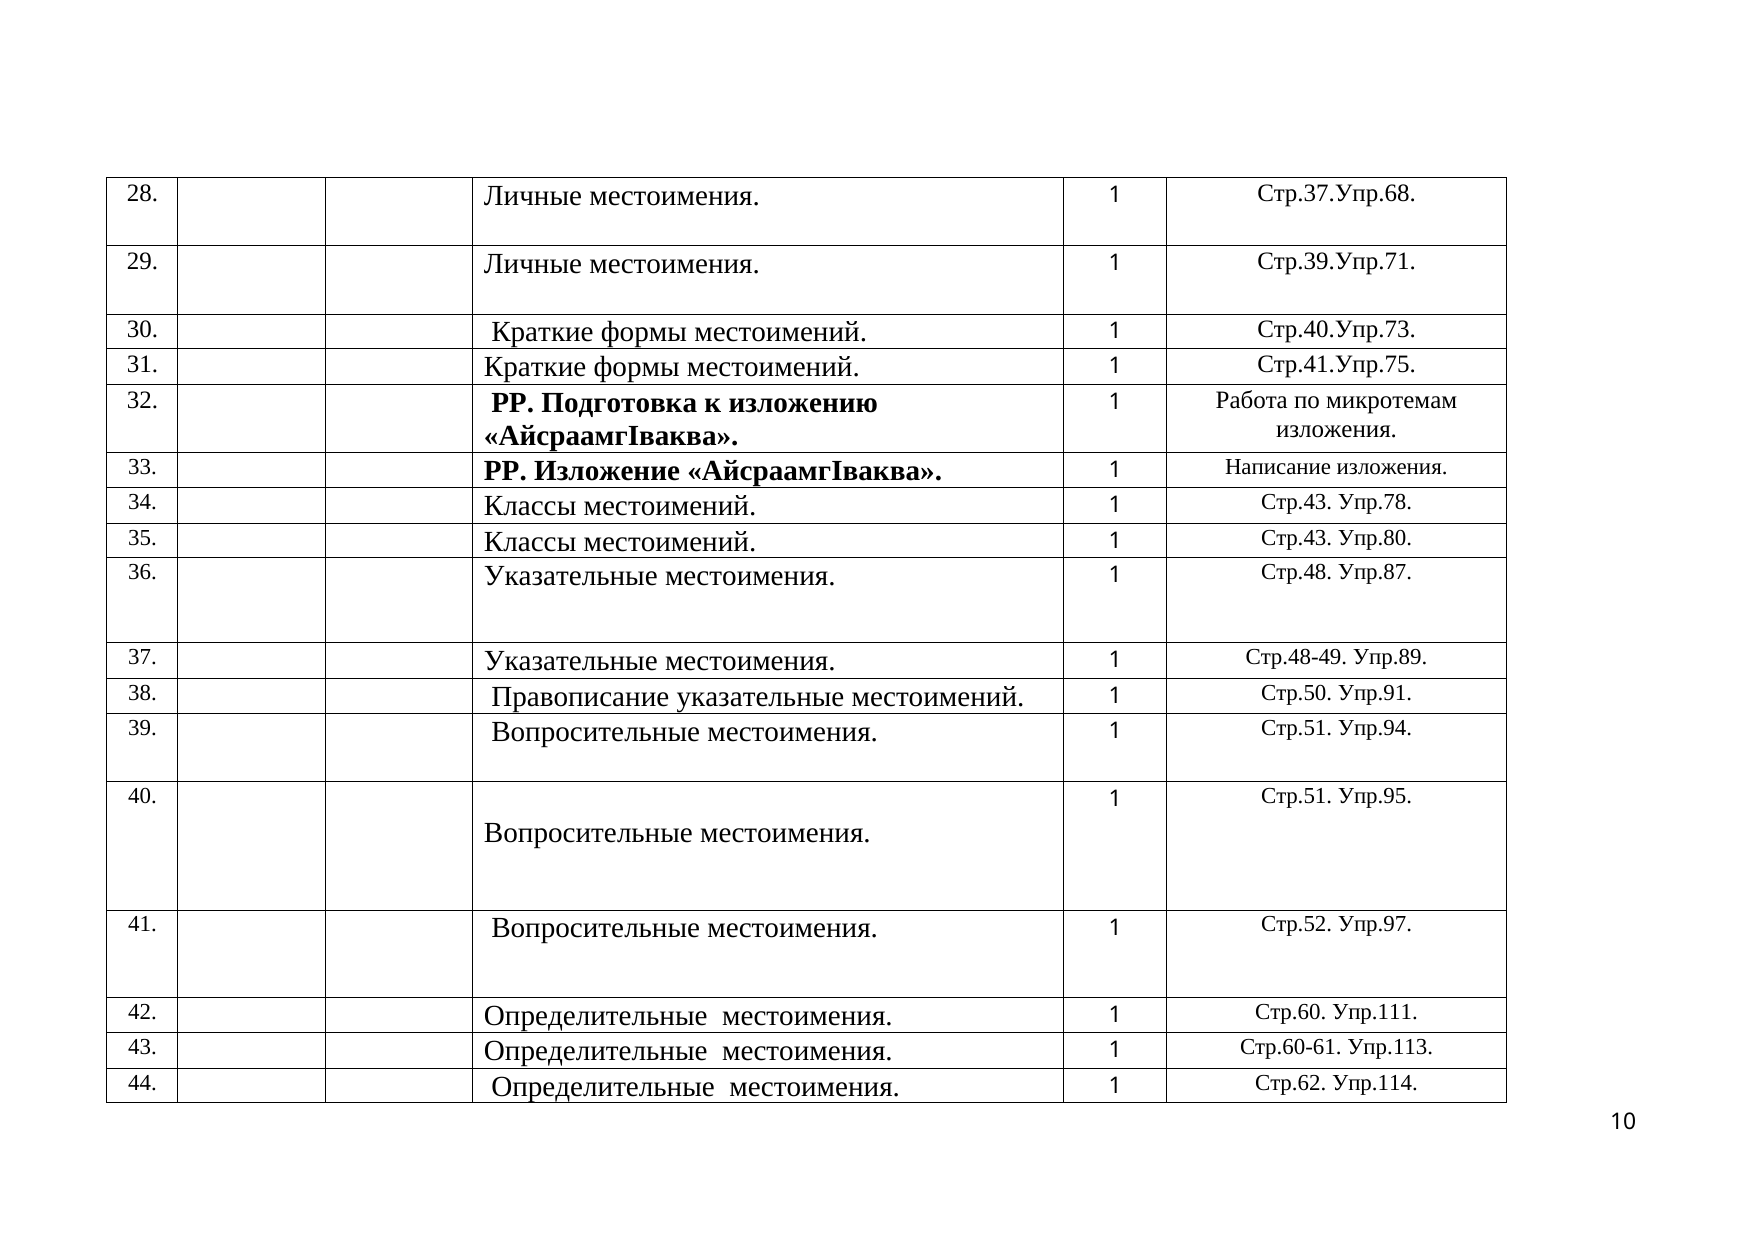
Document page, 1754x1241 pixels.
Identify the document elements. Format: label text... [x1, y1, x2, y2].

table_cell 1 [1064, 315, 1166, 348]
table_cell 29. [107, 246, 177, 313]
table_cell Стр.48-49. Упр.89. [1167, 643, 1506, 678]
table_cell 1 [1064, 558, 1166, 642]
table_cell Стр.51. Упр.95. [1167, 782, 1506, 909]
table_cell [178, 349, 325, 384]
table_cell Краткие формы местоимений. [473, 315, 1063, 348]
table_cell 1 [1064, 714, 1166, 781]
table_cell [178, 679, 325, 713]
table_cell [326, 911, 472, 997]
table_cell 1 [1064, 679, 1166, 713]
table_cell Стр.43. Упр.80. [1167, 524, 1506, 557]
table_cell [326, 246, 472, 313]
table_cell [326, 714, 472, 781]
table_cell [178, 385, 325, 452]
table_cell 37. [107, 643, 177, 678]
table_cell Определительные местоимения. [473, 998, 1063, 1032]
table_cell 1 [1064, 911, 1166, 997]
table_cell Правописание указательные местоимений. [473, 679, 1063, 713]
table_cell РР. Изложение «АйсраамгIваква». [473, 453, 1063, 487]
table_cell 35. [107, 524, 177, 557]
table_cell Стр.50. Упр.91. [1167, 679, 1506, 713]
table_cell 31. [107, 349, 177, 384]
table_cell РР. Подготовка к изложению «АйсраамгIваква». [473, 385, 1063, 452]
table_cell [178, 558, 325, 642]
table_cell [178, 1069, 325, 1102]
table_cell 1 [1064, 782, 1166, 909]
table_cell Стр.60. Упр.111. [1167, 998, 1506, 1032]
table_cell [326, 315, 472, 348]
table_cell 43. [107, 1033, 177, 1068]
table_cell Вопросительные местоимения. [473, 782, 1063, 909]
table_cell [178, 524, 325, 557]
table_cell Работа по микротемам изложения. [1167, 385, 1506, 452]
table_cell [326, 1033, 472, 1068]
table_cell 1 [1064, 1069, 1166, 1102]
table_cell 1 [1064, 488, 1166, 523]
table_cell [178, 911, 325, 997]
table_cell [326, 488, 472, 523]
table_cell [326, 782, 472, 909]
table_cell 1 [1064, 524, 1166, 557]
table_cell [326, 643, 472, 678]
table_cell Личные местоимения. [473, 246, 1063, 313]
table_cell [178, 246, 325, 313]
table_cell 1 [1064, 178, 1166, 245]
table_cell [178, 782, 325, 909]
table_cell [326, 1069, 472, 1102]
table_cell 1 [1064, 349, 1166, 384]
table_cell Вопросительные местоимения. [473, 911, 1063, 997]
table_cell Стр.48. Упр.87. [1167, 558, 1506, 642]
table_cell Определительные местоимения. [473, 1069, 1063, 1102]
table_cell [326, 558, 472, 642]
table_cell [178, 488, 325, 523]
table_cell 40. [107, 782, 177, 909]
table_cell [326, 524, 472, 557]
table_cell Стр.62. Упр.114. [1167, 1069, 1506, 1102]
table_cell 33. [107, 453, 177, 487]
table_cell [178, 714, 325, 781]
table_cell 38. [107, 679, 177, 713]
table_cell 41. [107, 911, 177, 997]
table_cell Краткие формы местоимений. [473, 349, 1063, 384]
table_cell [178, 998, 325, 1032]
table_cell [178, 643, 325, 678]
table_cell [326, 178, 472, 245]
table_cell 1 [1064, 453, 1166, 487]
table_cell 1 [1064, 998, 1166, 1032]
table_cell Стр.60-61. Упр.113. [1167, 1033, 1506, 1068]
table_cell Классы местоимений. [473, 488, 1063, 523]
table_cell Вопросительные местоимения. [473, 714, 1063, 781]
table_cell [178, 178, 325, 245]
table_cell [178, 1033, 325, 1068]
table_cell 30. [107, 315, 177, 348]
table_cell Написание изложения. [1167, 453, 1506, 487]
table_cell Стр.40.Упр.73. [1167, 315, 1506, 348]
table_cell 42. [107, 998, 177, 1032]
table_cell Указательные местоимения. [473, 558, 1063, 642]
table_cell Определительные местоимения. [473, 1033, 1063, 1068]
table_cell 1 [1064, 385, 1166, 452]
table_cell Стр.37.Упр.68. [1167, 178, 1506, 245]
table_cell 28. [107, 178, 177, 245]
table_cell [326, 385, 472, 452]
table_cell [326, 679, 472, 713]
table_cell Стр.39.Упр.71. [1167, 246, 1506, 313]
table_cell 1 [1064, 643, 1166, 678]
table_cell Классы местоимений. [473, 524, 1063, 557]
table_cell 34. [107, 488, 177, 523]
table_cell Стр.43. Упр.78. [1167, 488, 1506, 523]
table_cell 36. [107, 558, 177, 642]
table_cell 32. [107, 385, 177, 452]
table_cell 1 [1064, 1033, 1166, 1068]
table_cell [326, 453, 472, 487]
table_cell Стр.51. Упр.94. [1167, 714, 1506, 781]
table_cell Стр.52. Упр.97. [1167, 911, 1506, 997]
table_cell Указательные местоимения. [473, 643, 1063, 678]
table_cell [326, 998, 472, 1032]
table_cell [178, 453, 325, 487]
table_cell 1 [1064, 246, 1166, 313]
table_cell Личные местоимения. [473, 178, 1063, 245]
table_cell [178, 315, 325, 348]
table_cell Стр.41.Упр.75. [1167, 349, 1506, 384]
table_cell 39. [107, 714, 177, 781]
table_cell 44. [107, 1069, 177, 1102]
table_cell [326, 349, 472, 384]
